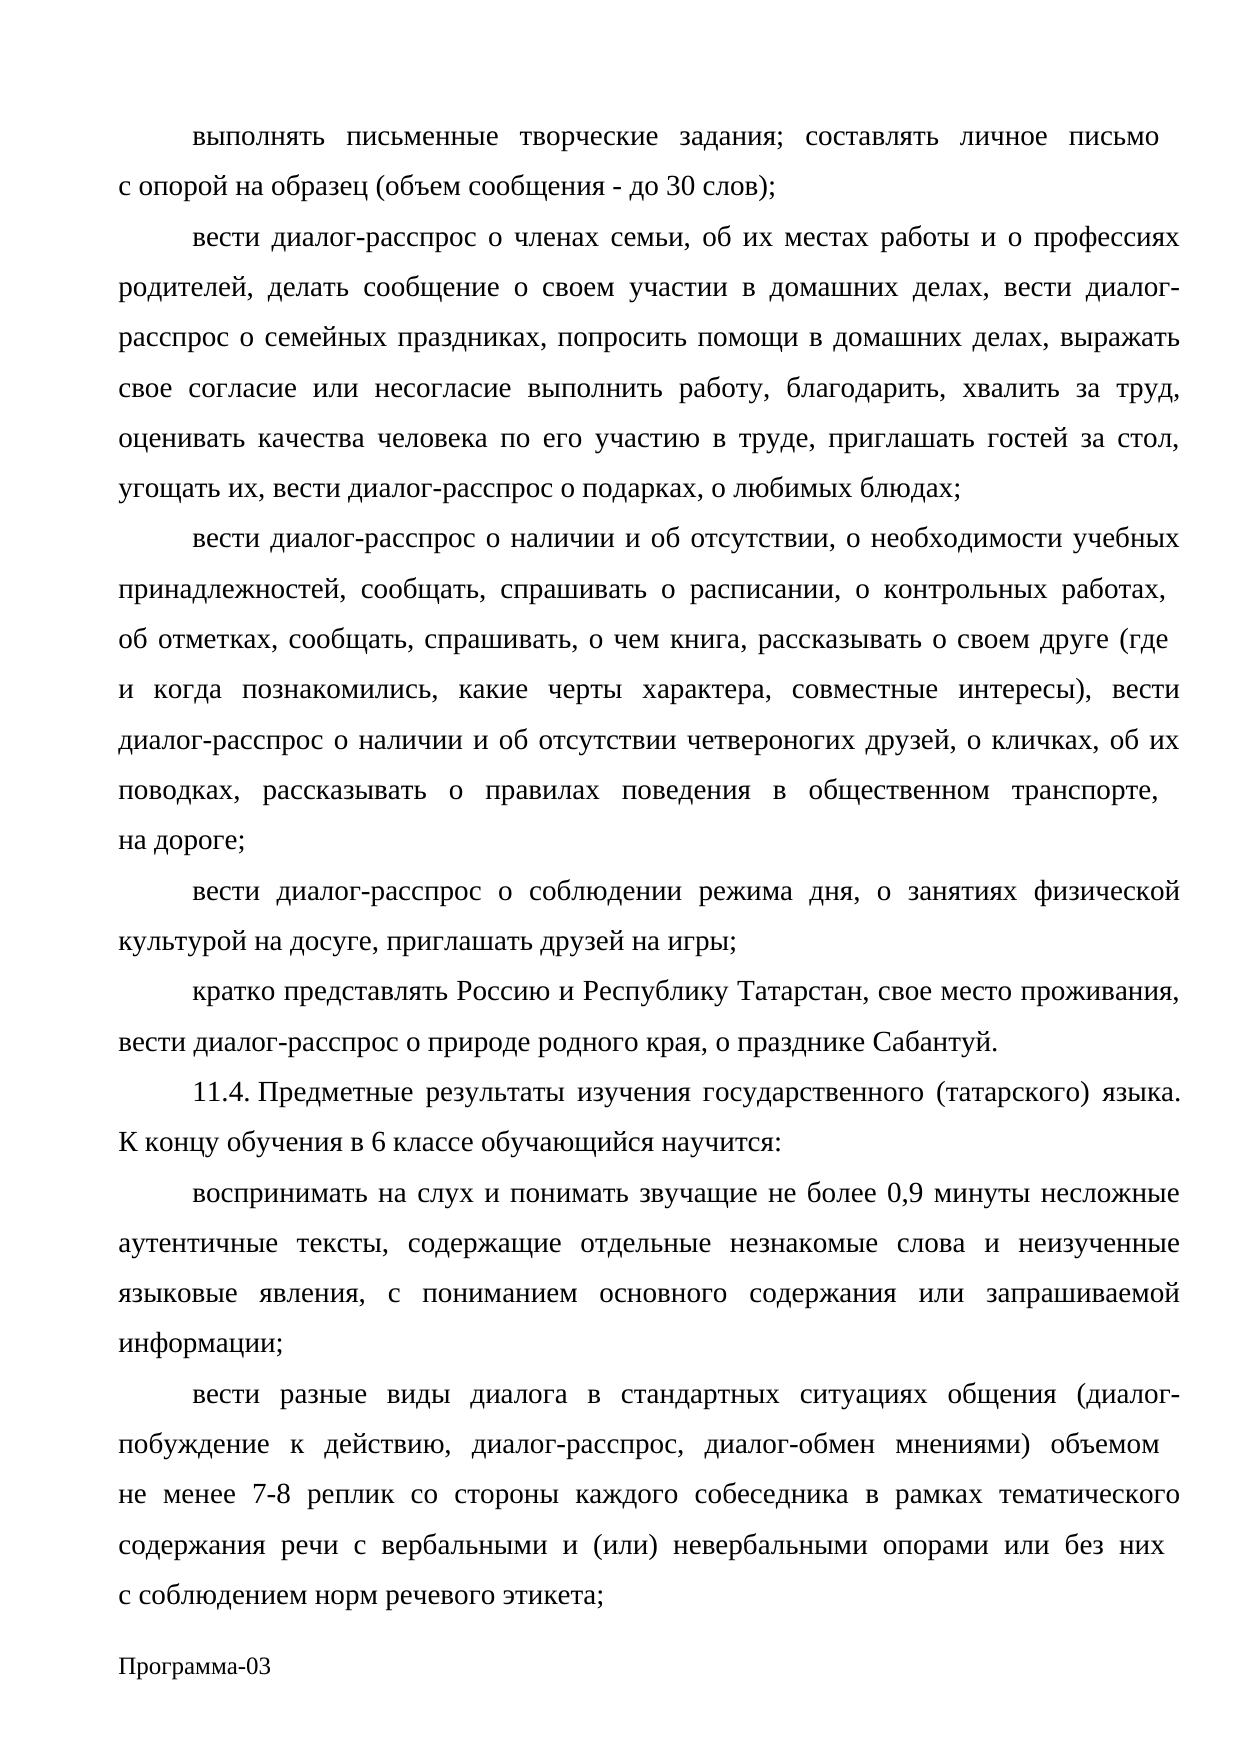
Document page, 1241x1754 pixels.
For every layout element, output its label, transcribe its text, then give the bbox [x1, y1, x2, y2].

text вести диалог-расспрос о членах семьи, об их местах работы и о профессиях родителей, делать сообщение о своем участии в домашних делах, вести диалог-расспрос о семейных праздниках, попросить помощи в домашних делах, выражать свое согласие или несогласие выполнить работу, благодарить, хвалить за труд, оценивать качества человека по его участию в труде, приглашать гостей за стол, угощать их, вести диалог-расспрос о подарках, о любимых блюдах; [118, 219, 1181, 504]
text выполнять письменные творческие задания; составлять личное письмо с опорой на образец (объем сообщения - до 30 слов); [118, 118, 1181, 202]
text кратко представлять Россию и Республику Татарстан, свое место проживания, вести диалог-расспрос о природе родного края, о празднике Сабантуй. [118, 973, 1181, 1057]
text 11.4. Предметные результаты изучения государственного (татарского) языка. К концу обучения в 6 классе обучающийся научится: [118, 1074, 1181, 1158]
text воспринимать на слух и понимать звучащие не более 0,9 минуты несложные аутентичные тексты, содержащие отдельные незнакомые слова и неизученные языковые явления, с пониманием основного содержания или запрашиваемой информации; [118, 1175, 1181, 1359]
text вести диалог-расспрос о соблюдении режима дня, о занятиях физической культурой на досуге, приглашать друзей на игры; [118, 873, 1181, 957]
text вести разные виды диалога в стандартных ситуациях общения (диалог-побуждение к действию, диалог-расспрос, диалог-обмен мнениями) объемом не менее 7-8 реплик со стороны каждого собеседника в рамках тематического содержания речи с вербальными и (или) невербальными опорами или без них с соблюдением норм речевого этикета; [118, 1376, 1181, 1611]
text вести диалог-расспрос о наличии и об отсутствии, о необходимости учебных принадлежностей, сообщать, спрашивать о расписании, о контрольных работах, об отметках, сообщать, спрашивать, о чем книга, рассказывать о своем друге (где и когда познакомились, какие черты характера, совместные интересы), вести диалог-расспрос о наличии и об отсутствии четвероногих друзей, о кличках, об их поводках, рассказывать о правилах поведения в общественном транспорте, на дороге; [118, 521, 1181, 856]
